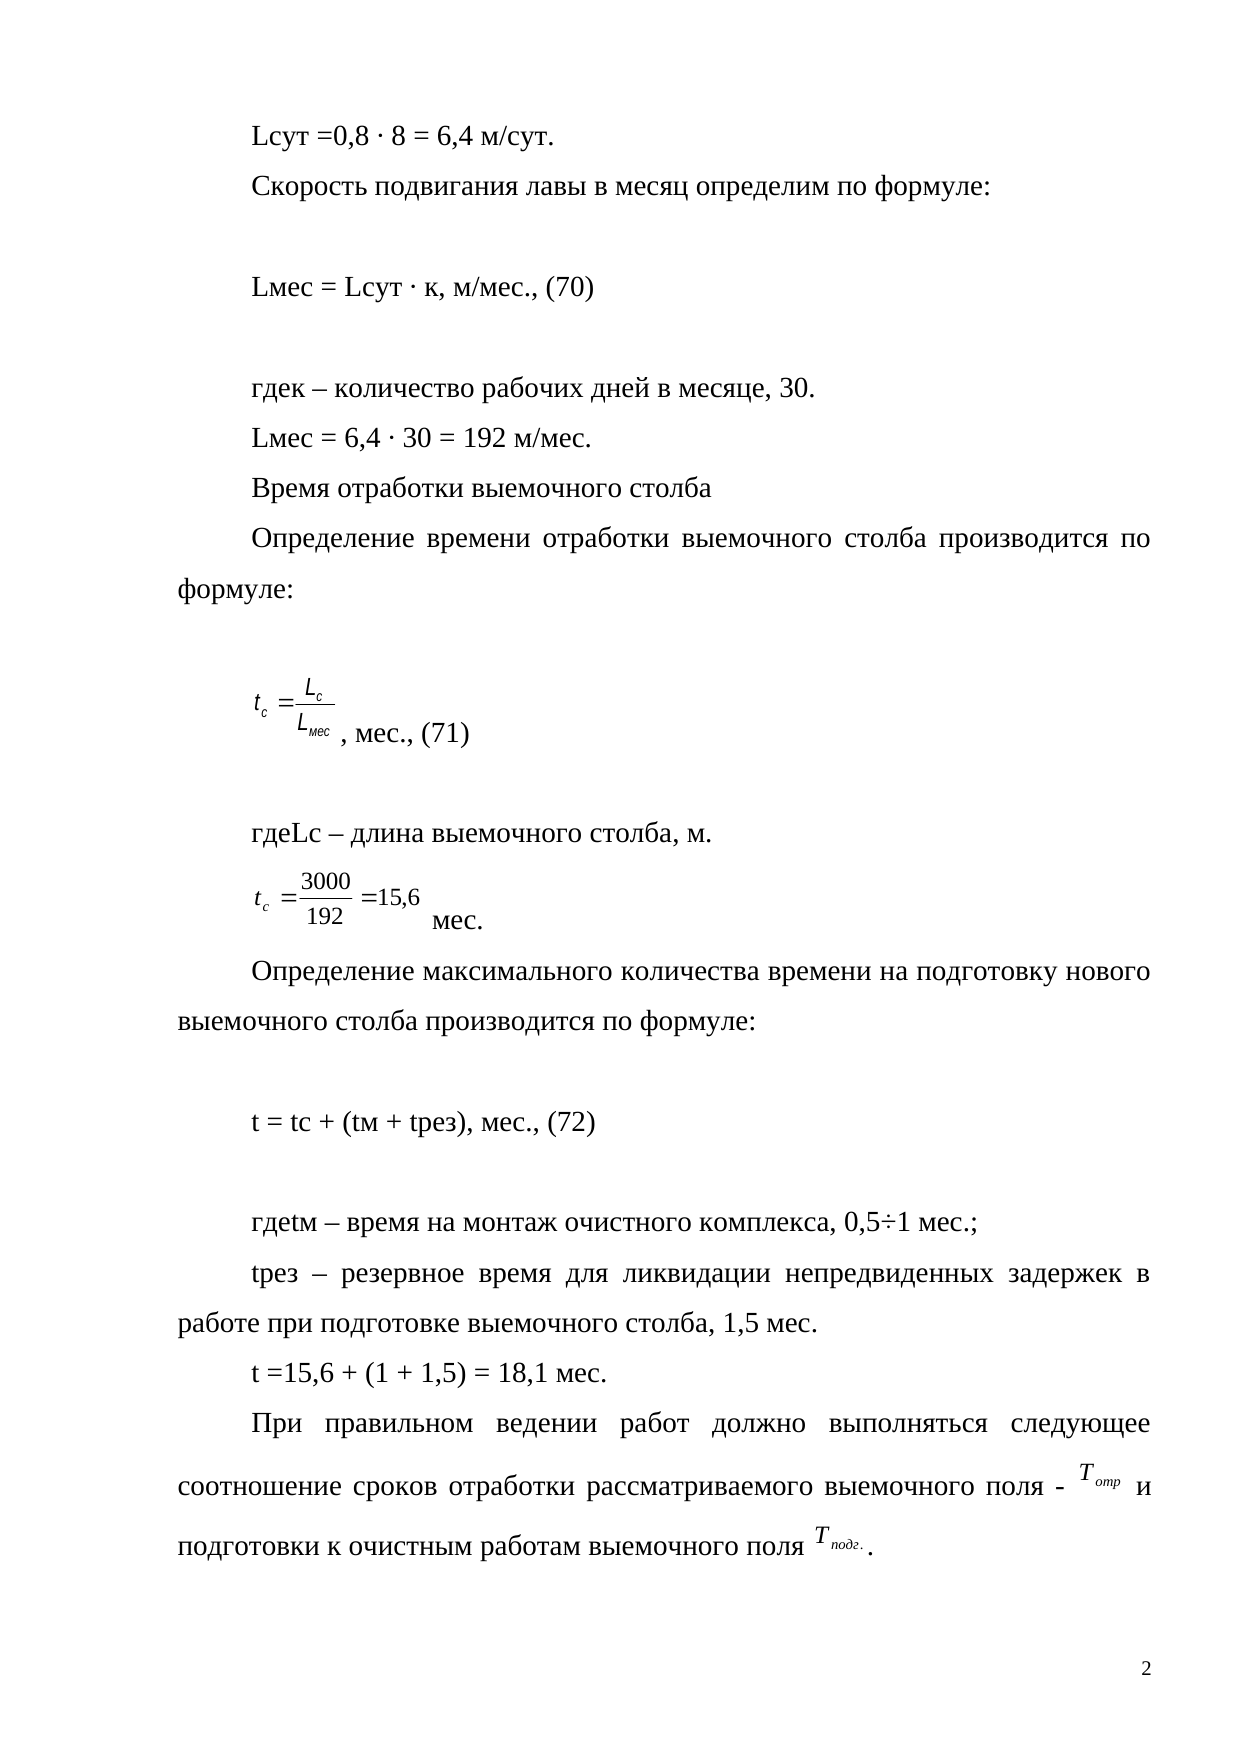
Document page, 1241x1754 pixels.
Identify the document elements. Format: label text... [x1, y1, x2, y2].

text гдеLс – длина выемочного столба, м. [177, 815, 1152, 849]
text Lмес = Lсут ∙ к, м/мес., (70) [177, 269, 1152, 303]
text Определение максимального количества времени на подготовку нового выемочного столба производится по формуле: [177, 953, 1152, 1037]
text Скорость подвигания лавы в месяц определим по формуле: [177, 168, 1152, 202]
text t = tc + (tм + tрез), мес., (72) [177, 1104, 1152, 1137]
text Lсут =0,8 ∙ 8 = 6,4 м/сут. [177, 118, 1152, 152]
text , мес., (71) [177, 672, 1152, 748]
text tрез – резервное время для ликвидации непредвиденных задержек в работе при подготовке выемочного столба, 1,5 мес. [177, 1255, 1152, 1338]
text гдек – количество рабочих дней в месяце, 30. [177, 370, 1152, 403]
text гдеtм – время на монтаж очистного комплекса, 0,5÷1 мес.; [177, 1204, 1152, 1238]
text Lмес = 6,4 ∙ 30 = 192 м/мес. [177, 420, 1152, 453]
text мес. [177, 866, 1152, 936]
text При правильном ведении работ должно выполняться следующее соотношение сроков отработки рассматриваемого выемочного поля - и подготовки к очистным работам выемочного поля . [177, 1406, 1152, 1562]
text Время отработки выемочного столба [177, 470, 1152, 504]
text Определение времени отработки выемочного столба производится по формуле: [177, 521, 1152, 604]
text t =15,6 + (1 + 1,5) = 18,1 мес. [177, 1355, 1152, 1389]
